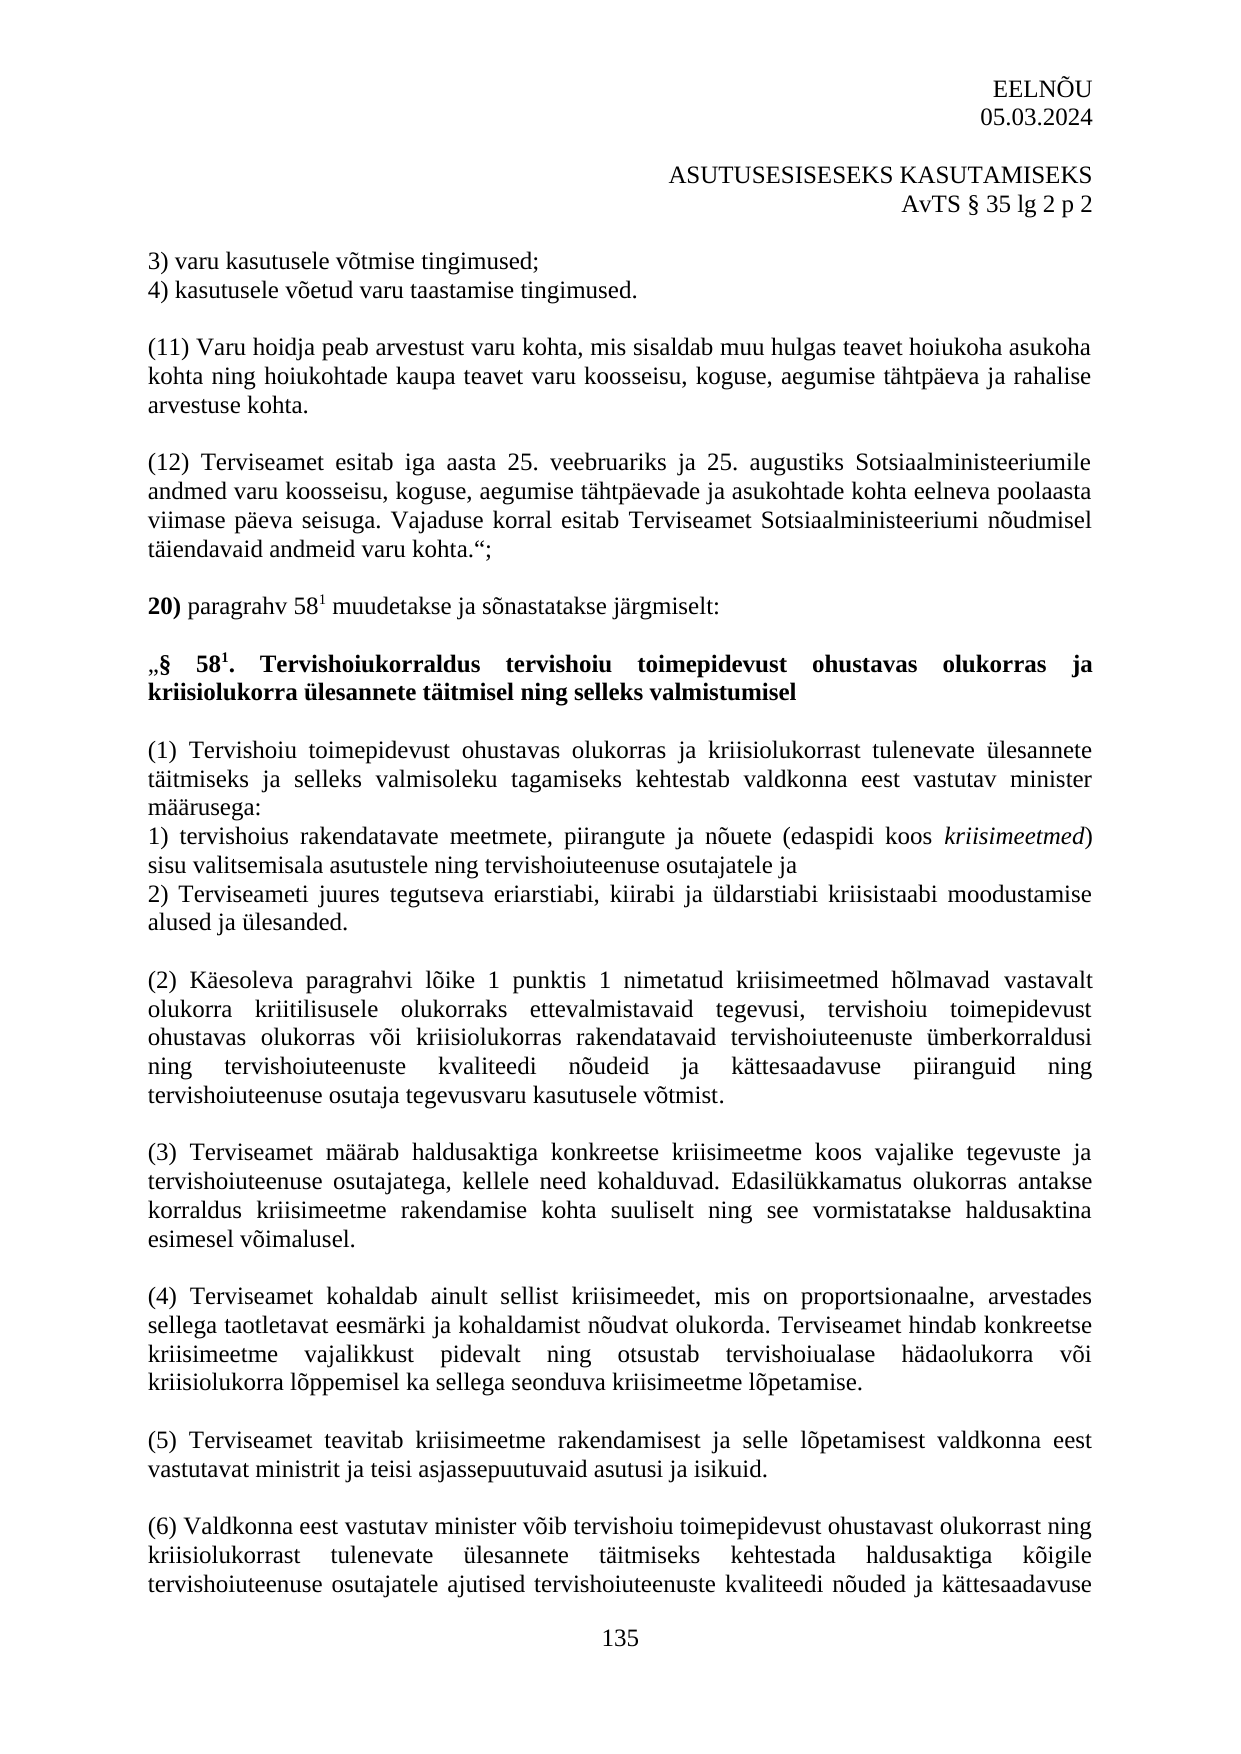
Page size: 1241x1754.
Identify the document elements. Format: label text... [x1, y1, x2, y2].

text (12) Terviseamet esitab iga aasta 25. veebruariks ja 25. augustiks Sotsiaalministeeriumile andmed varu koosseisu, koguse, aegumise tähtpäevade ja asukohtade kohta eelneva poolaasta viimase päeva seisuga. Vajaduse korral esitab Terviseamet Sotsiaalministeeriumi nõudmisel täiendavaid andmeid varu kohta.“; [148, 447, 1093, 562]
text 3) varu kasutusele võtmise tingimused; [148, 246, 1093, 275]
text 2) Terviseameti juures tegutseva eriarstiabi, kiirabi ja üldarstiabi kriisistaabi moodustamise alused ja ülesanded. [148, 879, 1093, 936]
text „§ 581. Tervishoiukorraldus tervishoiu toimepidevust ohustavas olukorras ja kriisiolukorra ülesannete täitmisel ning selleks valmistumisel [148, 649, 1093, 706]
text (3) Terviseamet määrab haldusaktiga konkreetse kriisimeetme koos vajalike tegevuste ja tervishoiuteenuse osutajatega, kellele need kohalduvad. Edasilükkamatus olukorras antakse korraldus kriisimeetme rakendamise kohta suuliselt ning see vormistatakse haldusaktina esimesel võimalusel. [148, 1137, 1093, 1252]
text (2) Käesoleva paragrahvi lõike 1 punktis 1 nimetatud kriisimeetmed hõlmavad vastavalt olukorra kriitilisusele olukorraks ettevalmistavaid tegevusi, tervishoiu toimepidevust ohustavas olukorras või kriisiolukorras rakendatavaid tervishoiuteenuste ümberkorraldusi ning tervishoiuteenuste kvaliteedi nõudeid ja kättesaadavuse piiranguid ning tervishoiuteenuse osutaja tegevusvaru kasutusele võtmist. [148, 965, 1093, 1109]
text 20) paragrahv 581 muudetakse ja sõnastatakse järgmiselt: [148, 591, 1093, 620]
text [148, 1511, 1093, 1597]
text (5) Terviseamet teavitab kriisimeetme rakendamisest ja selle lõpetamisest valdkonna eest vastutavat ministrit ja teisi asjassepuutuvaid asutusi ja isikuid. [148, 1425, 1093, 1482]
text 1) tervishoius rakendatavate meetmete, piirangute ja nõuete (edaspidi koos kriisimeetmed) sisu valitsemisala asutustele ning tervishoiuteenuse osutajatele ja [148, 821, 1093, 879]
text (4) Terviseamet kohaldab ainult sellist kriisimeedet, mis on proportsionaalne, arvestades sellega taotletavat eesmärki ja kohaldamist nõudvat olukorda. Terviseamet hindab konkreetse kriisimeetme vajalikkust pidevalt ning otsustab tervishoiualase hädaolukorra või kriisiolukorra lõppemisel ka sellega seonduva kriisimeetme lõpetamise. [148, 1281, 1093, 1396]
text 4) kasutusele võetud varu taastamise tingimused. [148, 275, 1093, 304]
text (1) Tervishoiu toimepidevust ohustavas olukorras ja kriisiolukorrast tulenevate ülesannete täitmiseks ja selleks valmisoleku tagamiseks kehtestab valdkonna eest vastutav minister määrusega: [148, 735, 1093, 821]
text (11) Varu hoidja peab arvestust varu kohta, mis sisaldab muu hulgas teavet hoiukoha asukoha kohta ning hoiukohtade kaupa teavet varu koosseisu, koguse, aegumise tähtpäeva ja rahalise arvestuse kohta. [148, 332, 1093, 419]
